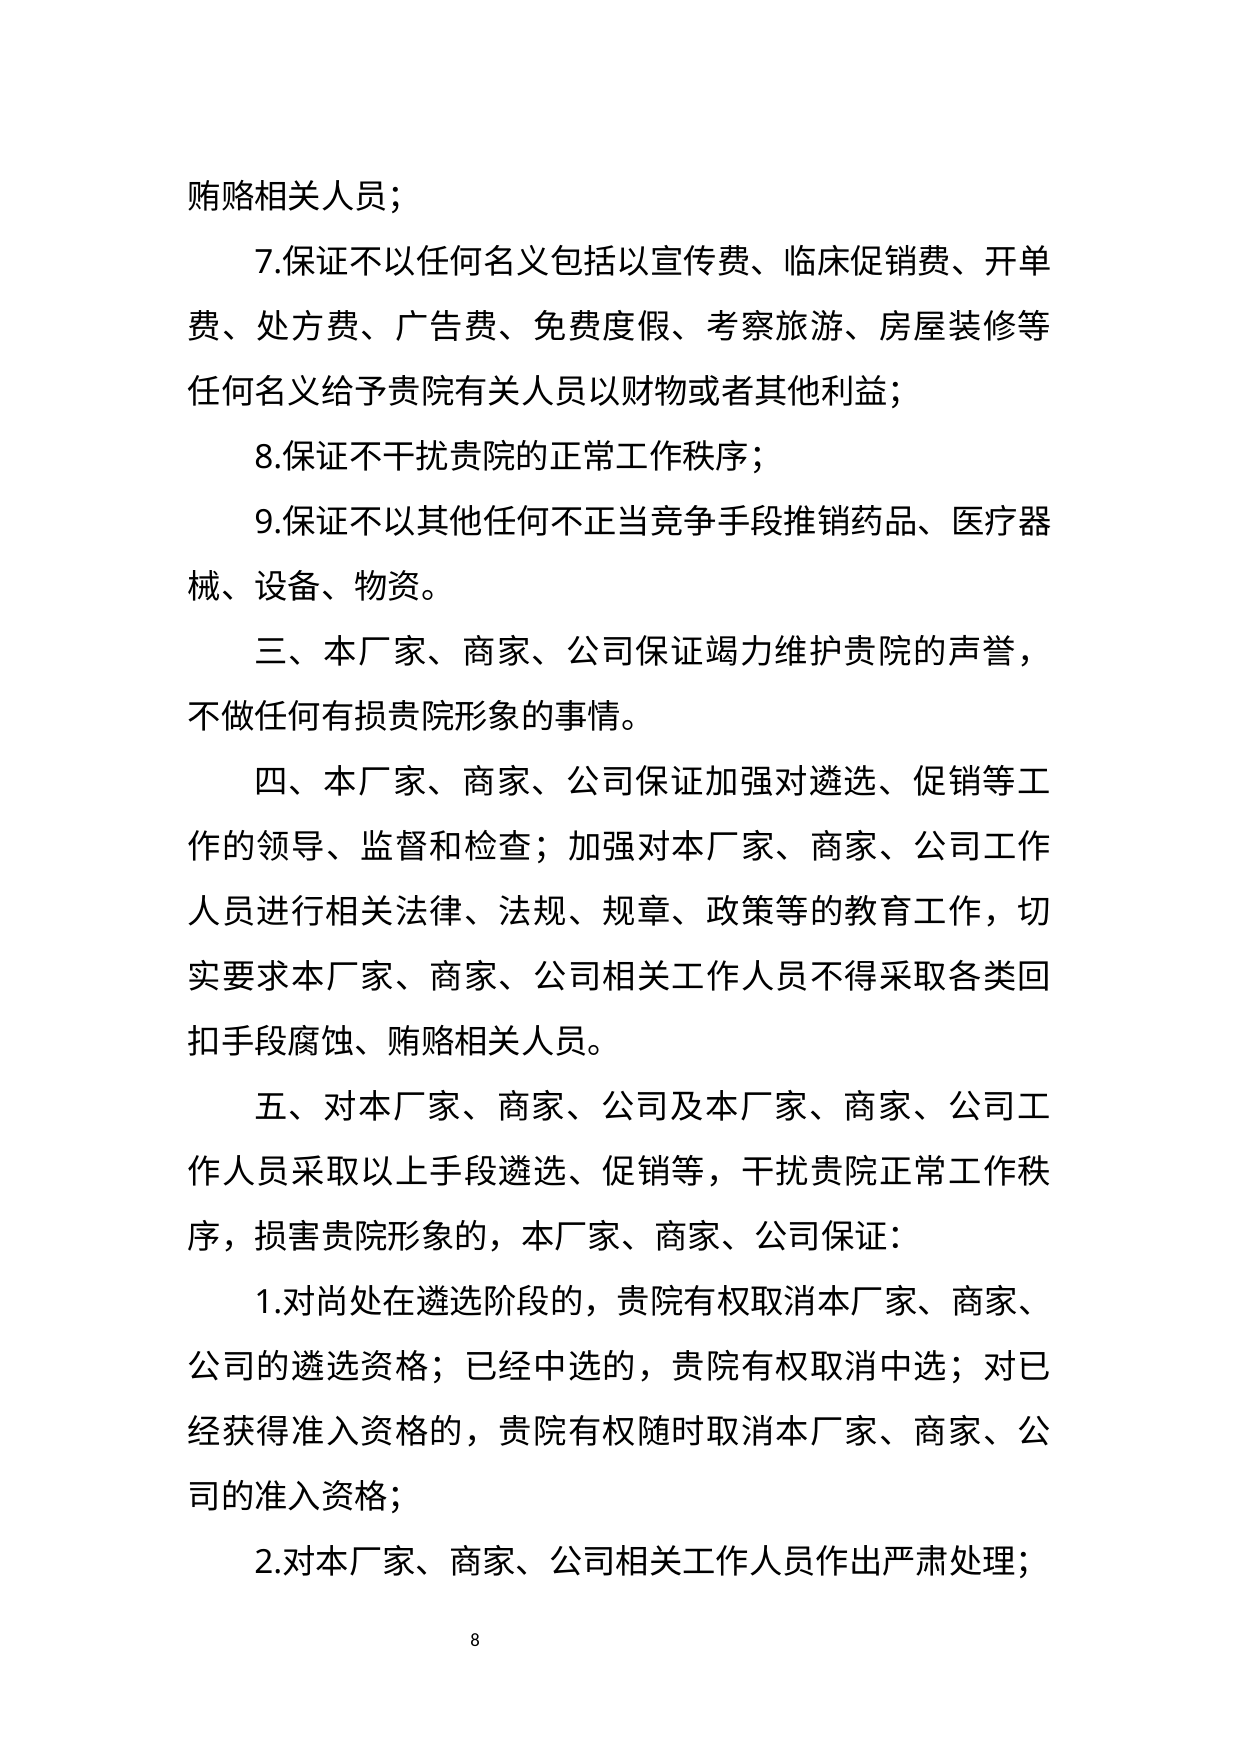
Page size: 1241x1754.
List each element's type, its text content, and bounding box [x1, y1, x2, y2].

text 五、对本厂家、商家、公司及本厂家、商家、公司工作人员采取以上手段遴选、促销等，干扰贵院正常工作秩序，损害贵院形象的，本厂家、商家、公司保证： [187, 1072, 1053, 1267]
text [187, 162, 1053, 227]
text 8.保证不干扰贵院的正常工作秩序； [187, 422, 1053, 487]
text 三、本厂家、商家、公司保证竭力维护贵院的声誉，不做任何有损贵院形象的事情。 [187, 617, 1053, 747]
text 1.对尚处在遴选阶段的，贵院有权取消本厂家、商家、公司的遴选资格；已经中选的，贵院有权取消中选；对已经获得准入资格的，贵院有权随时取消本厂家、商家、公司的准入资格； [187, 1267, 1053, 1527]
text 9.保证不以其他任何不正当竞争手段推销药品、医疗器械、设备、物资。 [187, 487, 1053, 617]
text 2.对本厂家、商家、公司相关工作人员作出严肃处理； [187, 1527, 1053, 1592]
text 四、本厂家、商家、公司保证加强对遴选、促销等工作的领导、监督和检查；加强对本厂家、商家、公司工作人员进行相关法律、法规、规章、政策等的教育工作，切实要求本厂家、商家、公司相关工作人员不得采取各类回扣手段腐蚀、贿赂相关人员。 [187, 747, 1053, 1072]
text 7.保证不以任何名义包括以宣传费、临床促销费、开单费、处方费、广告费、免费度假、考察旅游、房屋装修等任何名义给予贵院有关人员以财物或者其他利益； [187, 227, 1053, 422]
